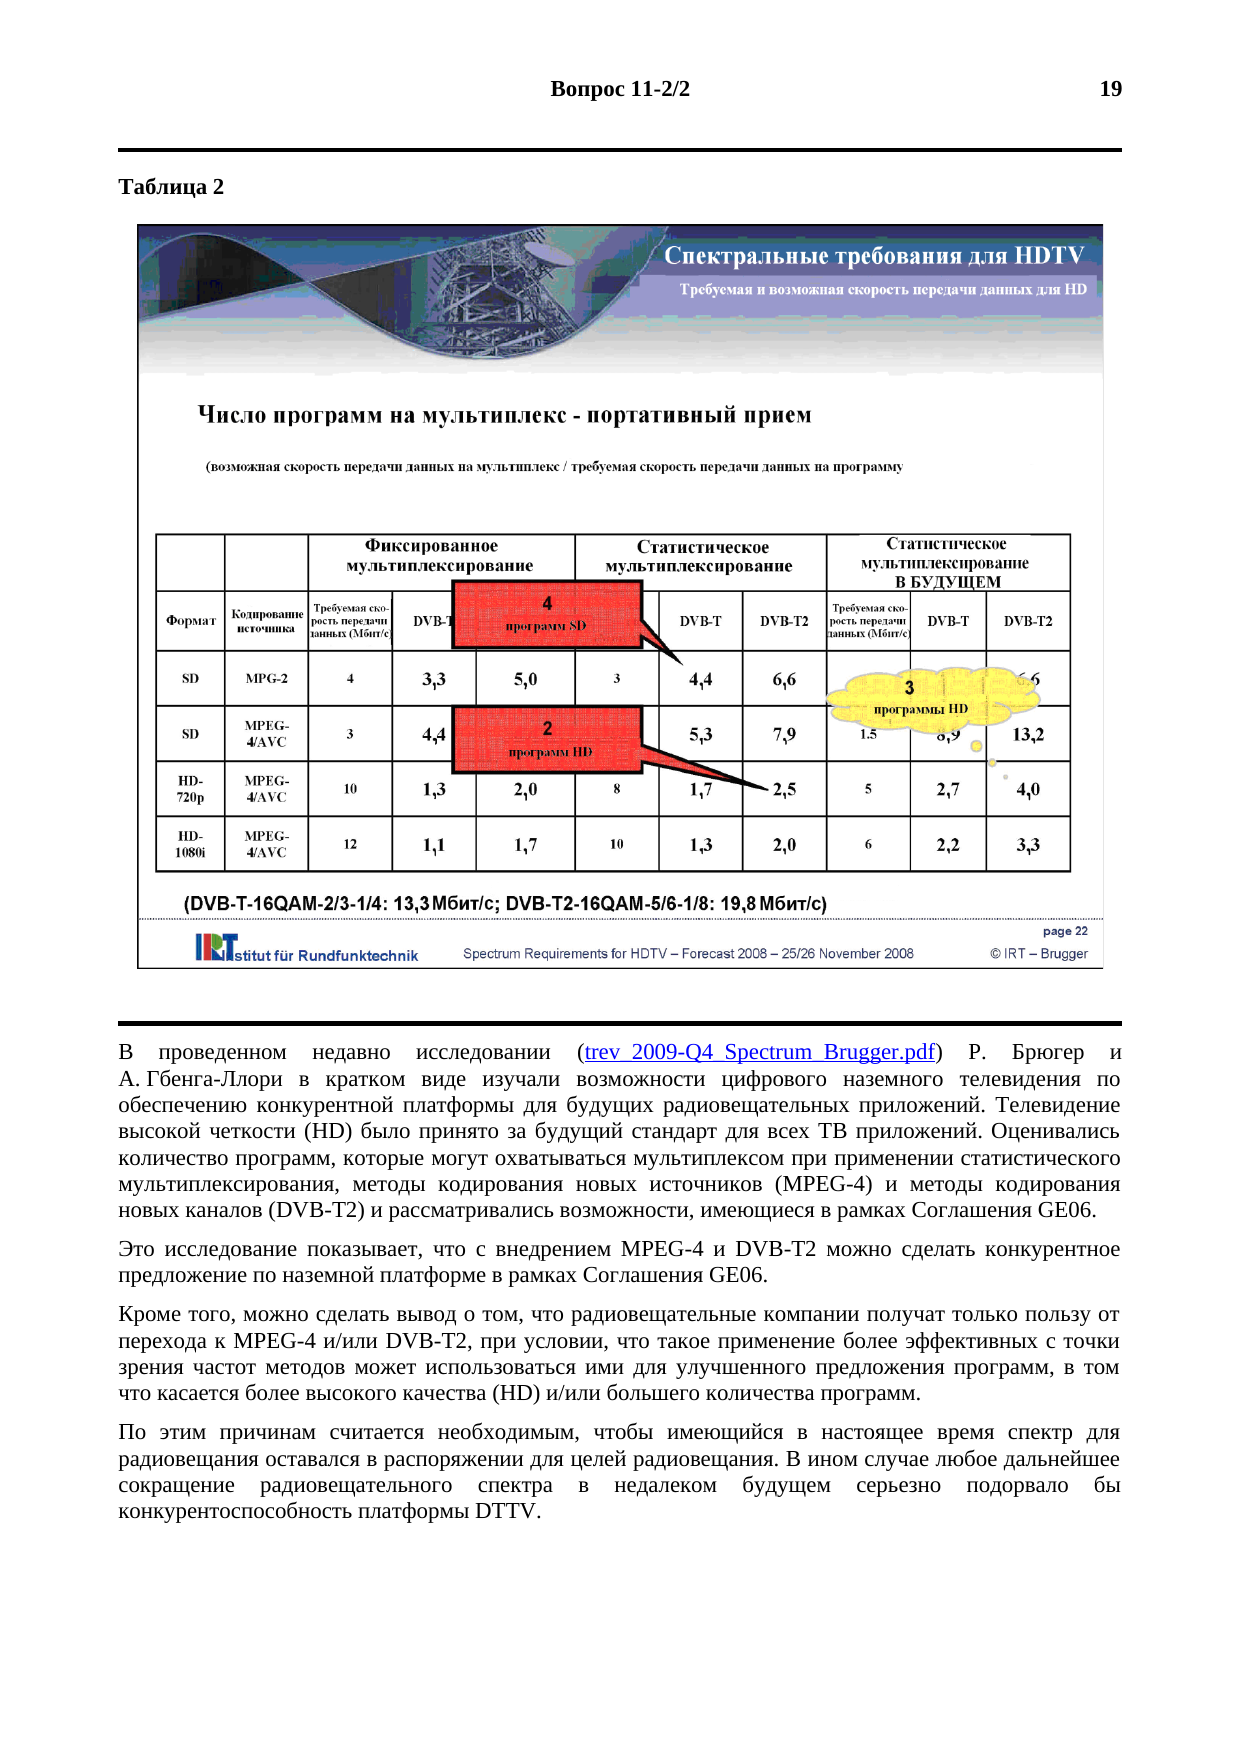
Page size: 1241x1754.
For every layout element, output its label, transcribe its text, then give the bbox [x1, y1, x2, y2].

title Таблица 2 [118, 152, 1122, 199]
picture [137, 224, 1104, 969]
text Кроме того, можно сделать вывод о том, что радиовещательные компании получат только пользу от перехода к MPEG-4 и/или DVB-T2, при условии, что такое применение более эффективных с точки зрения частот методов может использоваться ими для улучшенного предложения программ, в том что касается более высокого качества (HD) и/или большего количества программ. [118, 1300, 1122, 1406]
text В проведенном недавно исследовании (trev_2009-Q4_Spectrum_Brugger.pdf) Р. Брюгер и А. Гбенга-Ллори в кратком виде изучали возможности цифрового наземного телевидения по обеспечению конкурентной платформы для будущих радиовещательных приложений. Телевидение высокой четкости (HD) было принято за будущий стандарт для всех ТВ приложений. Оценивались количество программ, которые могут охватываться мультиплексом при применении статистического мультиплексирования, методы кодирования новых источников (MPEG-4) и методы кодирования новых каналов (DVB-T2) и рассматривались возможности, имеющиеся в рамках Соглашения GE06. [118, 1038, 1122, 1223]
text Это исследование показывает, что с внедрением MPEG-4 и DVB-T2 можно сделать конкурентное предложение по наземной платформе в рамках Соглашения GE06. [118, 1235, 1122, 1288]
text По этим причинам считается необходимым, чтобы имеющийся в настоящее время спектр для радиовещания оставался в распоряжении для целей радиовещания. В ином случае любое дальнейшее сокращение радиовещательного спектра в недалеком будущем серьезно подорвало бы конкурентоспособность платформы DTTV. [118, 1418, 1122, 1524]
